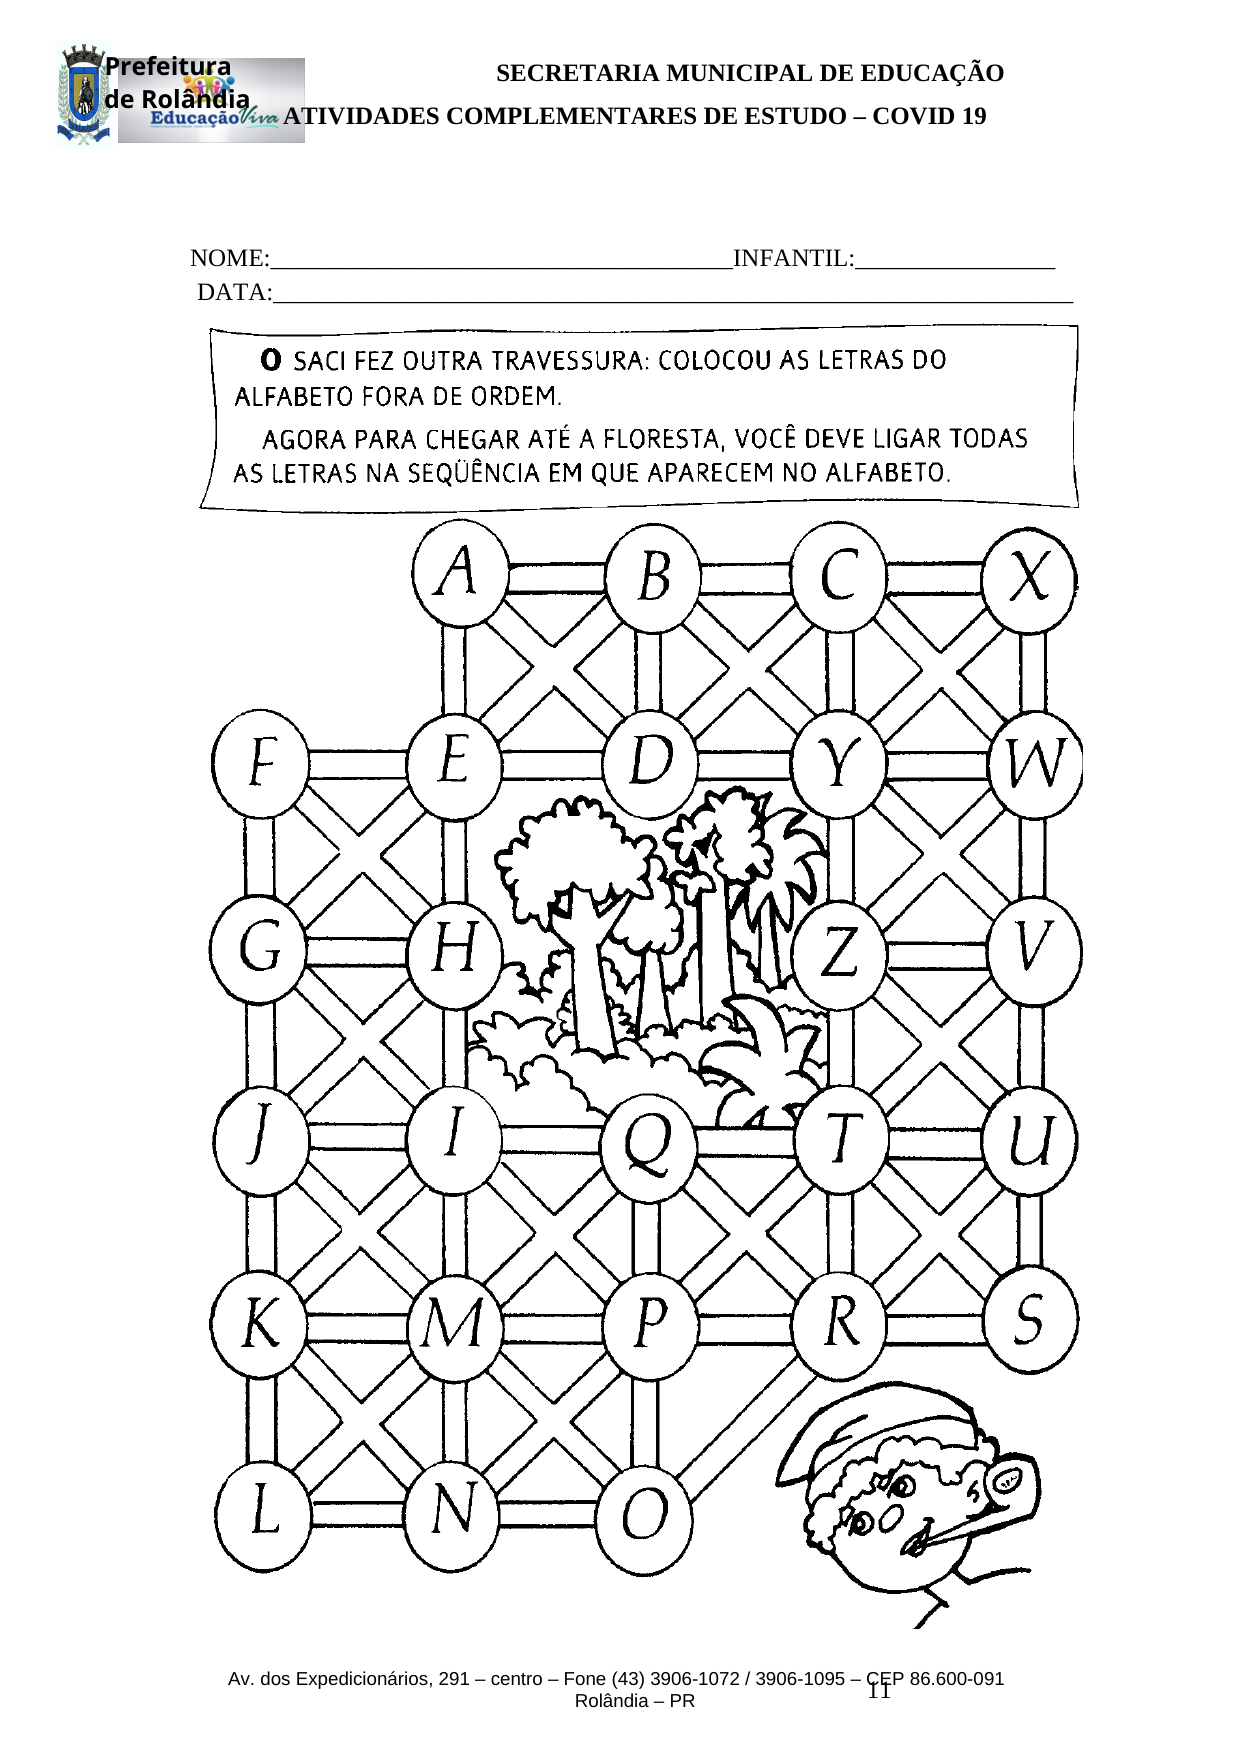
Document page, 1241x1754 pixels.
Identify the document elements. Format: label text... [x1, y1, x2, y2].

text DATA:________________________________________________________________ [118, 277, 1152, 305]
picture [118, 58, 306, 144]
picture [55, 40, 113, 149]
text NOME:_____________________________________INFANTIL:________________ [118, 243, 1152, 272]
picture [127, 309, 1142, 1629]
